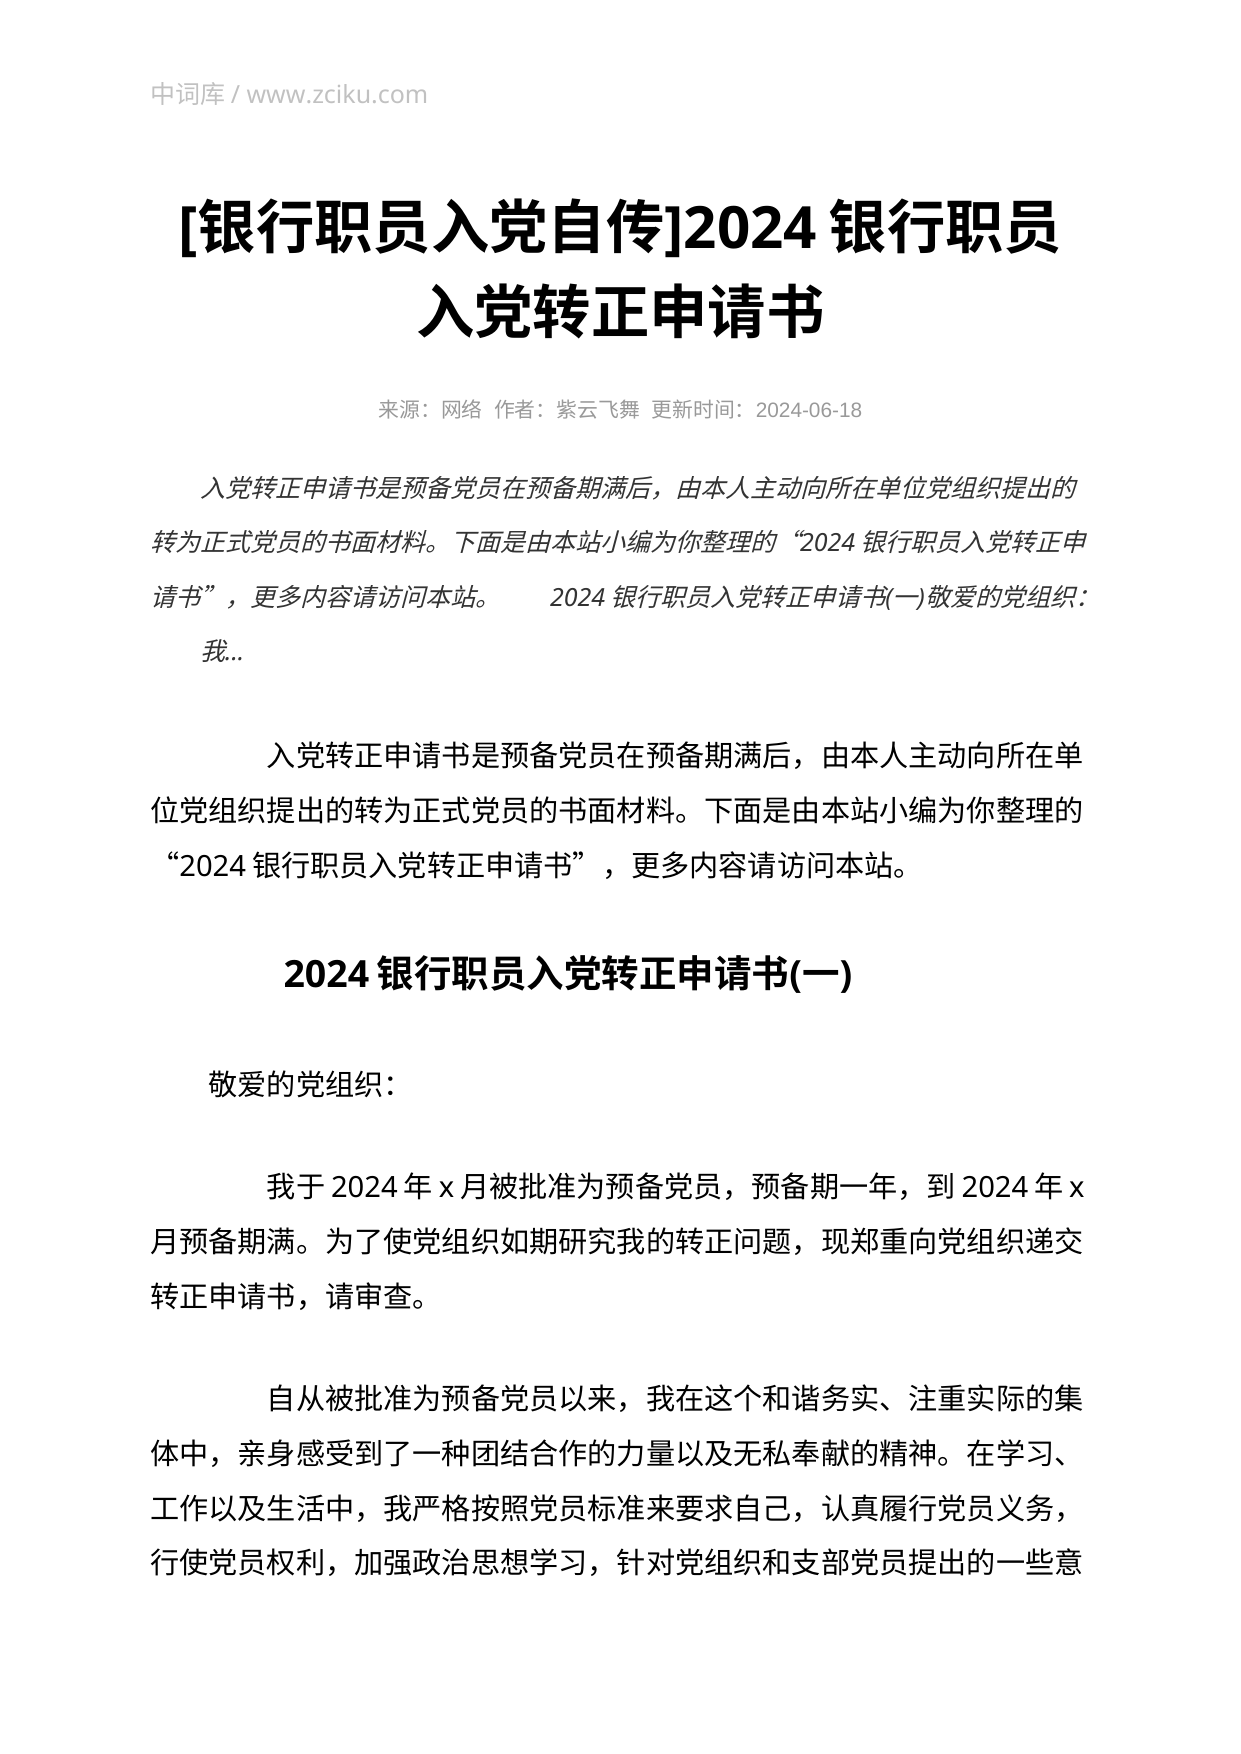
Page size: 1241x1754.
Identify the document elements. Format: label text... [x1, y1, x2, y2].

text 入党转正申请书是预备党员在预备期满后，由本人主动向所在单位党组织提出的转为正式党员的书面材料。下面是由本站小编为你整理的“2024银行职员入党转正申请书”，更多内容请访问本站。 [150, 733, 1090, 885]
text 2024银行职员入党转正申请书(一) [150, 944, 1090, 999]
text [150, 1375, 1090, 1582]
text 敬爱的党组织： [150, 1062, 1090, 1104]
text 入党转正申请书是预备党员在预备期满后，由本人主动向所在单位党组织提出的转为正式党员的书面材料。下面是由本站小编为你整理的“2024银行职员入党转正申请书”，更多内容请访问本站。 2024银行职员入党转正申请书(一)敬爱的党组织： 我... [150, 468, 1090, 668]
subtitle [银行职员入党自传]2024银行职员入党转正申请书 [150, 181, 1090, 351]
text 我于2024年x月被批准为预备党员，预备期一年，到2024年x月预备期满。为了使党组织如期研究我的转正问题，现郑重向党组织递交转正申请书，请审查。 [150, 1164, 1090, 1316]
text 来源：网络 作者：紫云飞舞 更新时间：2024-06-18 [150, 397, 1090, 421]
